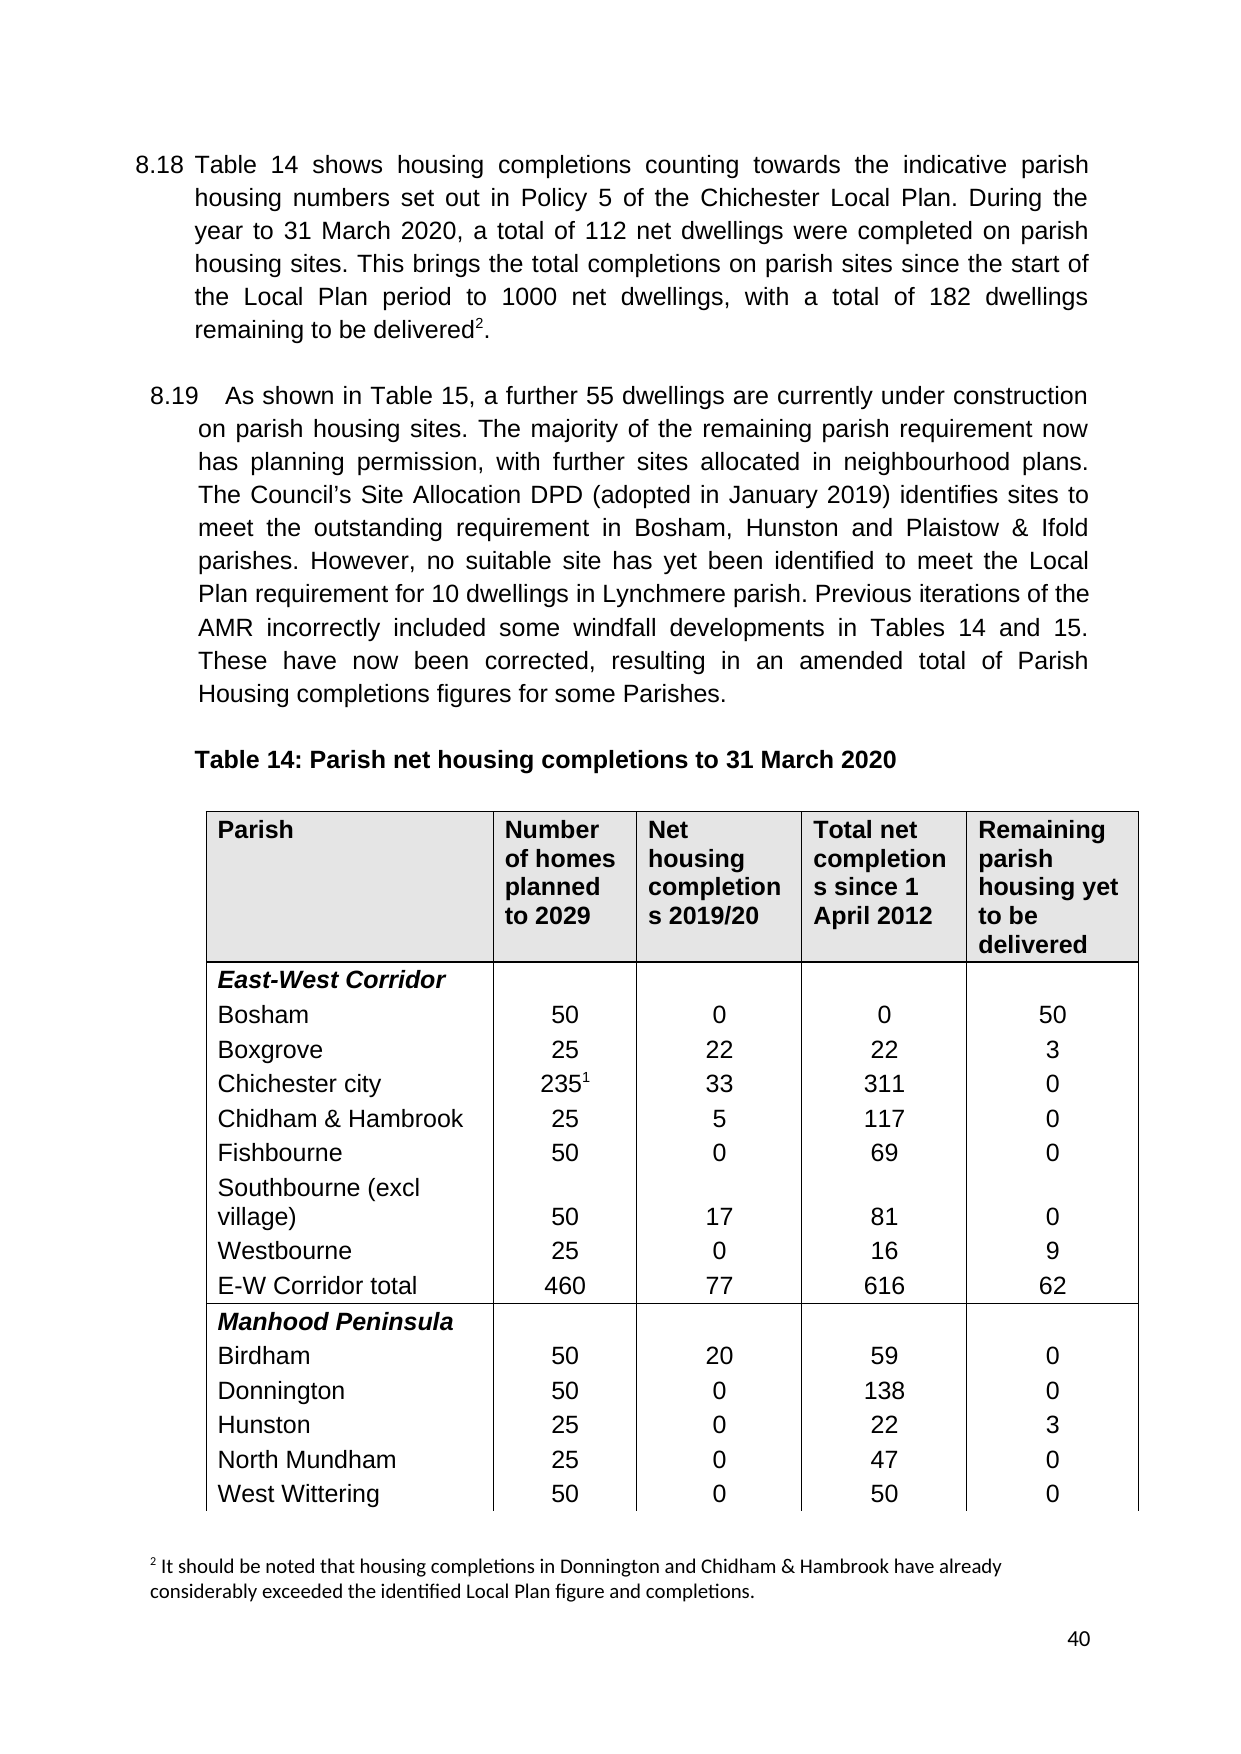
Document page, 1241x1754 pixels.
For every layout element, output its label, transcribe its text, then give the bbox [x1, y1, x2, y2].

table_cell 25 [494, 1233, 636, 1268]
table_cell Birdham [207, 1338, 493, 1373]
table_cell Southbourne (excl village) [207, 1170, 493, 1233]
table_cell 62 [967, 1268, 1138, 1302]
table_cell 50 [494, 1170, 636, 1233]
table_cell 0 [967, 1338, 1138, 1373]
table_cell 5 [637, 1101, 801, 1135]
table_cell [637, 963, 801, 997]
table_header Total net completions since 1 April 2012 [802, 812, 966, 961]
table_cell West Wittering [207, 1476, 493, 1511]
table_header Number of homes planned to 2029 [494, 812, 636, 961]
table_cell [494, 963, 636, 997]
table_cell [637, 1304, 801, 1338]
table_cell Westbourne [207, 1233, 493, 1268]
table_cell 22 [802, 1032, 966, 1066]
list As shown in Table 15, a further 55 dwellings are currently under construction on parish housing sites. The majority of the remaining parish requirement now has planning permission, with further sites allocated in neighbourhood plans. The Council’s Site Allocation DPD (adopted in January 2019) identifies sites to meet the outstanding requirement in Bosham, Hunston and Plaistow & Ifold parishes. However, no suitable site has yet been identified to meet the Local Plan requirement for 10 dwellings in Lynchmere parish. Previous iterations of the AMR incorrectly included some windfall developments in Tables 14 and 15. These have now been corrected, resulting in an amended total of Parish Housing completions figures for some Parishes. [150, 381, 1090, 707]
table_cell Bosham [207, 997, 493, 1032]
table_cell 81 [802, 1170, 966, 1233]
table_cell 0 [967, 1170, 1138, 1233]
table_cell East-West Corridor [207, 963, 493, 997]
table_cell 117 [802, 1101, 966, 1135]
table_cell 17 [637, 1170, 801, 1233]
table_cell Donnington [207, 1373, 493, 1407]
table_cell 50 [494, 997, 636, 1032]
table_cell 0 [967, 1442, 1138, 1476]
table_cell [967, 963, 1138, 997]
table_cell 50 [494, 1338, 636, 1373]
table_cell 50 [494, 1373, 636, 1407]
table_cell 0 [967, 1476, 1138, 1511]
table_cell 16 [802, 1233, 966, 1268]
table_cell 3 [967, 1407, 1138, 1442]
table_cell 0 [637, 997, 801, 1032]
table_cell 22 [802, 1407, 966, 1442]
table_cell 311 [802, 1066, 966, 1101]
table_cell 0 [967, 1101, 1138, 1135]
table_cell 50 [802, 1476, 966, 1511]
table_cell Chichester city [207, 1066, 493, 1101]
table_cell Manhood Peninsula [207, 1304, 493, 1338]
table_cell 59 [802, 1338, 966, 1373]
table_cell 25 [494, 1032, 636, 1066]
table_header Parish [207, 812, 493, 961]
table_cell North Mundham [207, 1442, 493, 1476]
table_cell 138 [802, 1373, 966, 1407]
table_cell 0 [637, 1407, 801, 1442]
table_cell 0 [637, 1135, 801, 1170]
table_cell 50 [494, 1476, 636, 1511]
table_cell 25 [494, 1407, 636, 1442]
table_cell [494, 1304, 636, 1338]
table_cell 0 [637, 1373, 801, 1407]
table_cell Hunston [207, 1407, 493, 1442]
table_header Net housing completions 2019/20 [637, 812, 801, 961]
table_cell 9 [967, 1233, 1138, 1268]
table_cell Boxgrove [207, 1032, 493, 1066]
table_cell [967, 1304, 1138, 1338]
text Table 14: Parish net housing completions to 31 March 2020 [150, 745, 1090, 773]
table_cell 3 [967, 1032, 1138, 1066]
table_cell 25 [494, 1101, 636, 1135]
table_cell Chidham & Hambrook [207, 1101, 493, 1135]
table_cell 50 [494, 1135, 636, 1170]
table_cell 616 [802, 1268, 966, 1302]
table_cell 0 [967, 1373, 1138, 1407]
table_cell 47 [802, 1442, 966, 1476]
table_cell 22 [637, 1032, 801, 1066]
table_cell [802, 963, 966, 997]
table_cell 0 [637, 1442, 801, 1476]
table_cell 25 [494, 1442, 636, 1476]
list Table 14 shows housing completions counting towards the indicative parish housing numbers set out in Policy 5 of the Chichester Local Plan. During the year to 31 March 2020, a total of 112 net dwellings were completed on parish housing sites. This brings the total completions on parish sites since the start of the Local Plan period to 1000 net dwellings, with a total of 182 dwellings remaining to be delivered. [135, 150, 1090, 344]
table_cell 0 [637, 1233, 801, 1268]
table_cell 20 [637, 1338, 801, 1373]
table_cell 77 [637, 1268, 801, 1302]
table_cell 2351 [494, 1066, 636, 1101]
table_cell [802, 1304, 966, 1338]
table_cell 0 [637, 1476, 801, 1511]
table_cell 0 [967, 1066, 1138, 1101]
table_cell 69 [802, 1135, 966, 1170]
table_cell 460 [494, 1268, 636, 1302]
table_cell 33 [637, 1066, 801, 1101]
table_header Remaining parish housing yet to be delivered [967, 812, 1138, 961]
table_cell 50 [967, 997, 1138, 1032]
table_cell 0 [967, 1135, 1138, 1170]
table_cell E-W Corridor total [207, 1268, 493, 1302]
table_cell 0 [802, 997, 966, 1032]
table_cell Fishbourne [207, 1135, 493, 1170]
